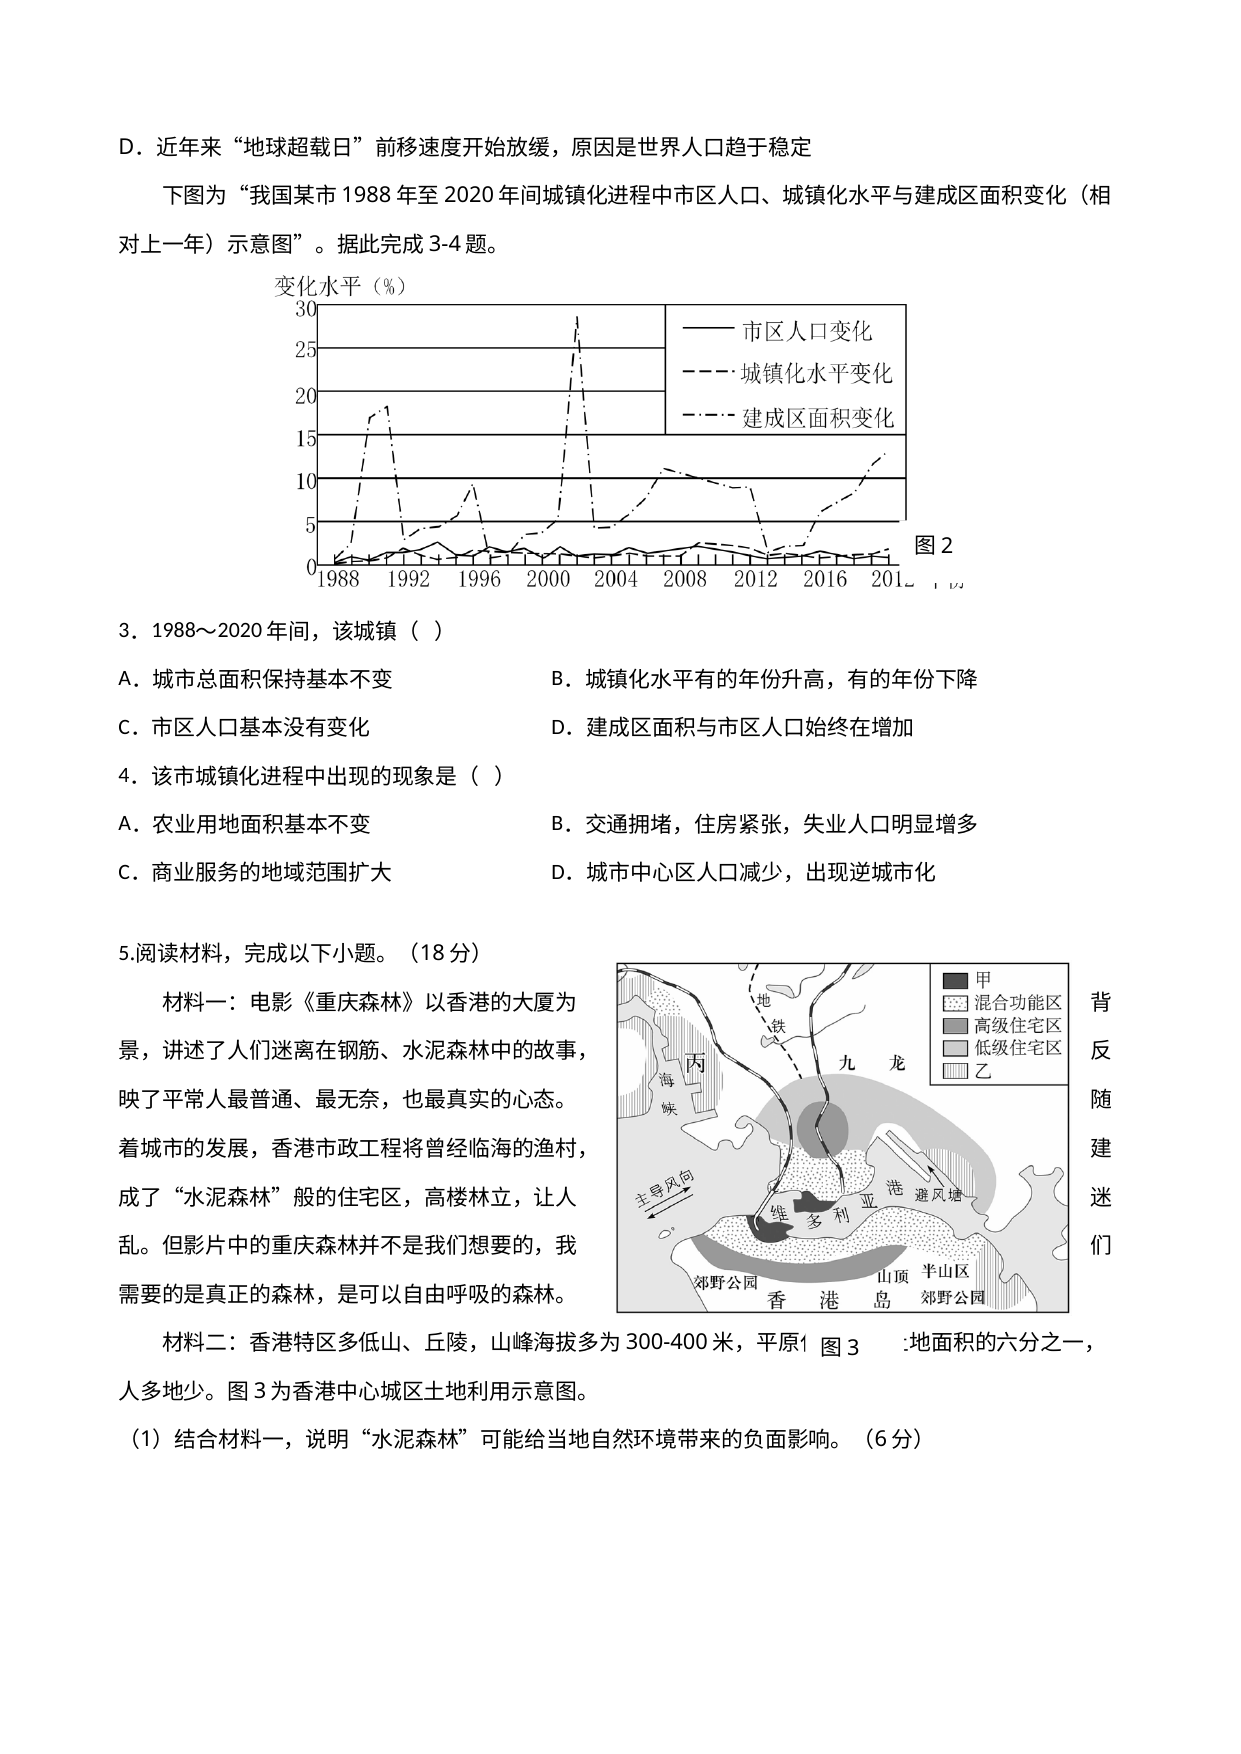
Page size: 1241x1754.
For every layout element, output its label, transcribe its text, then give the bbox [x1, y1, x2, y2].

text 4．该市城镇化进程中出现的现象是（ ） [118, 758, 1122, 791]
text 材料一：电影《重庆森林》以香港的大厦为背景，讲述了人们迷离在钢筋、水泥森林中的故事，反映了平常人最普通、最无奈，也最真实的心态。随着城市的发展，香港市政工程将曾经临海的渔村，建成了“水泥森林”般的住宅区，高楼林立，让人迷乱。但影片中的重庆森林并不是我们想要的，我们需要的是真正的森林，是可以自由呼吸的森林。 [118, 984, 614, 1309]
text 材料二：香港特区多低山、丘陵，山峰海拔多为300-400米，平原仅占香港土地面积的六分之一，人多地少。图3为香港中心城区土地利用示意图。 [118, 1325, 1122, 1406]
text 下图为“我国某市1988年至2020年间城镇化进程中市区人口、城镇化水平与建成区面积变化（相对上一年）示意图”。据此完成3-4题。 [118, 178, 1122, 259]
picture [614, 960, 1072, 1316]
picture [274, 275, 967, 589]
list 结合材料一，说明“水泥森林”可能给当地自然环境带来的负面影响。（6分） [118, 1422, 1122, 1454]
list 城市总面积保持基本不变 B．城镇化水平有的年份升高，有的年份下降 [118, 662, 1122, 694]
text 3．1988～2020年间，该城镇（ ） [118, 613, 1122, 646]
text C．市区人口基本没有变化 D．建成区面积与市区人口始终在增加 [118, 710, 1122, 742]
text 5.阅读材料，完成以下小题。（18分） [118, 936, 1122, 968]
text D．近年来“地球超载日”前移速度开始放缓，原因是世界人口趋于稳定 [118, 129, 1122, 162]
text C．商业服务的地域范围扩大 D．城市中心区人口减少，出现逆城市化 [118, 855, 1122, 887]
text A．农业用地面积基本不变 B．交通拥堵，住房紧张，失业人口明显增多 [118, 807, 1122, 839]
